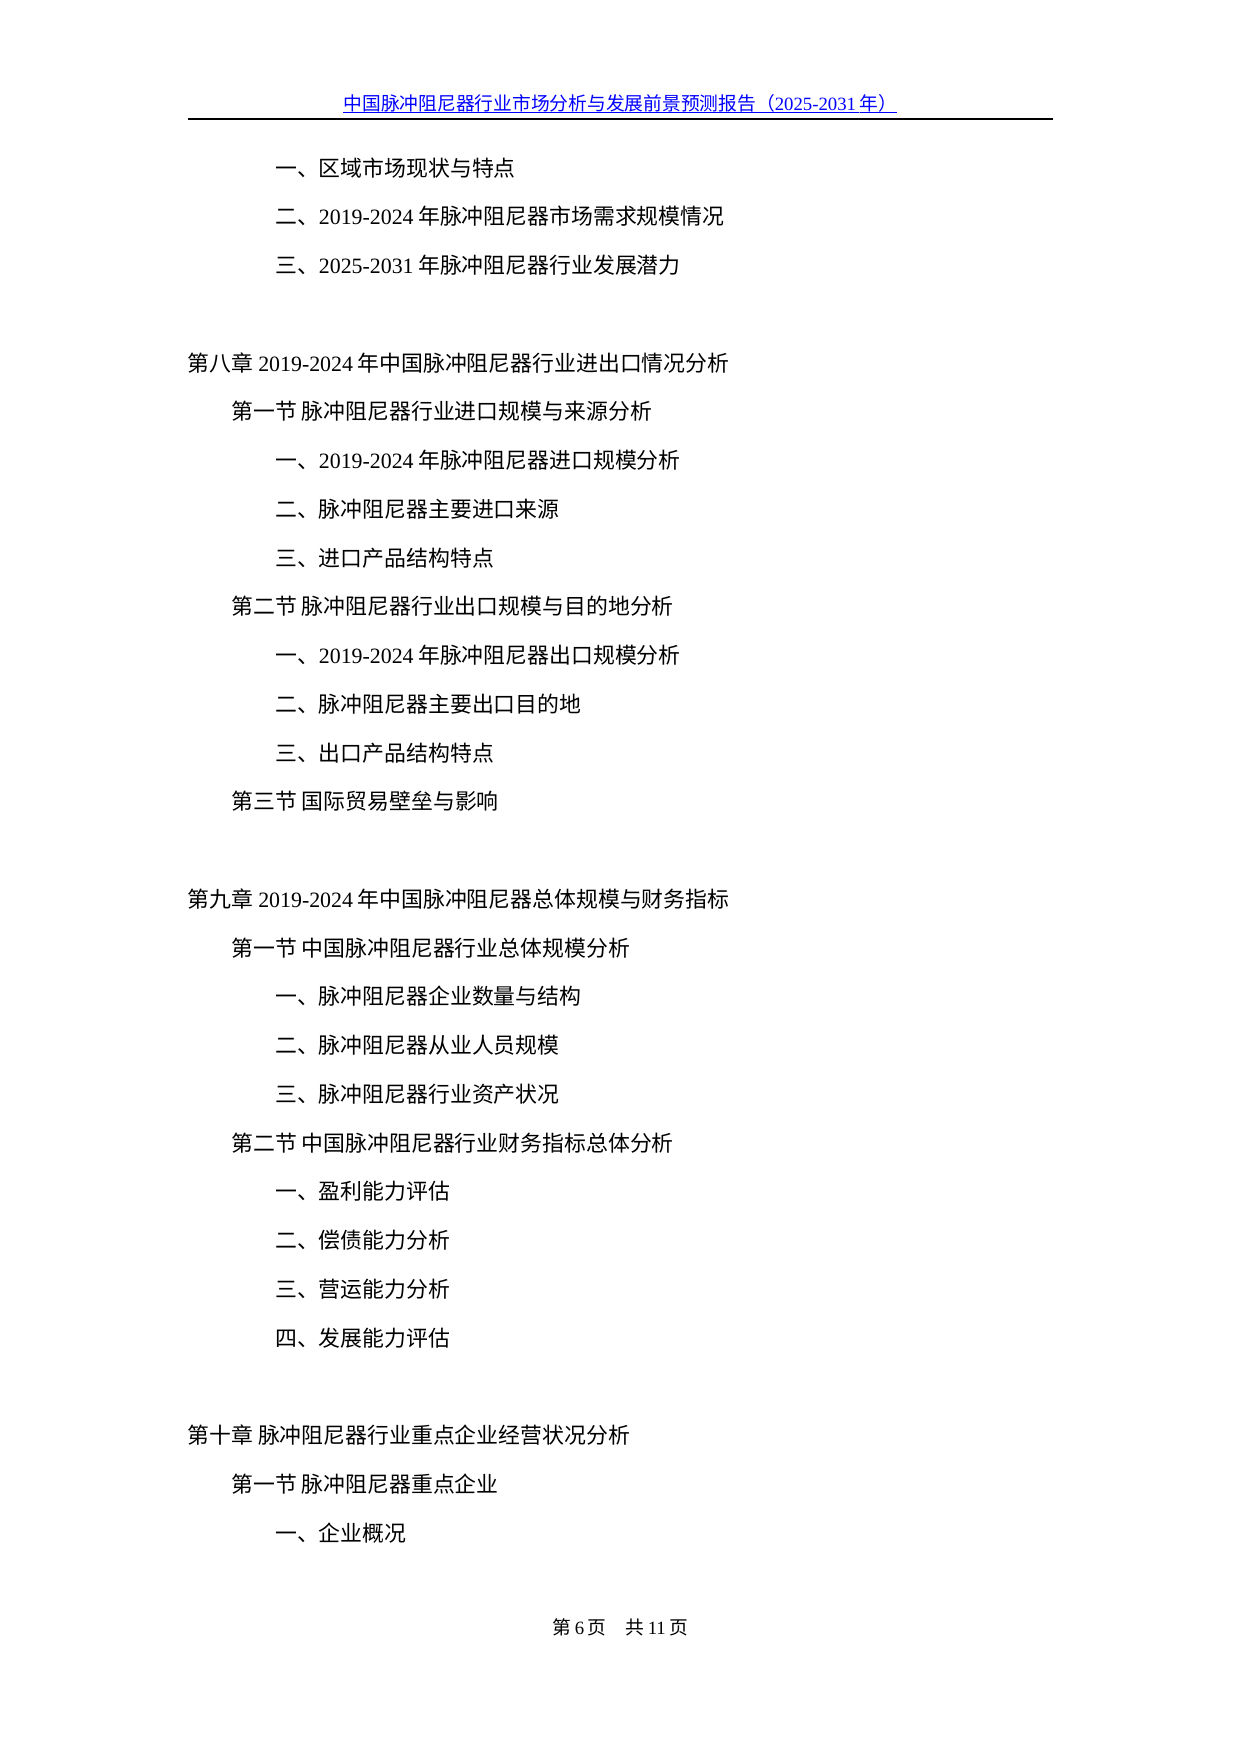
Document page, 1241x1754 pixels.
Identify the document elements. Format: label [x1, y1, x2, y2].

text [187, 150, 1053, 1548]
